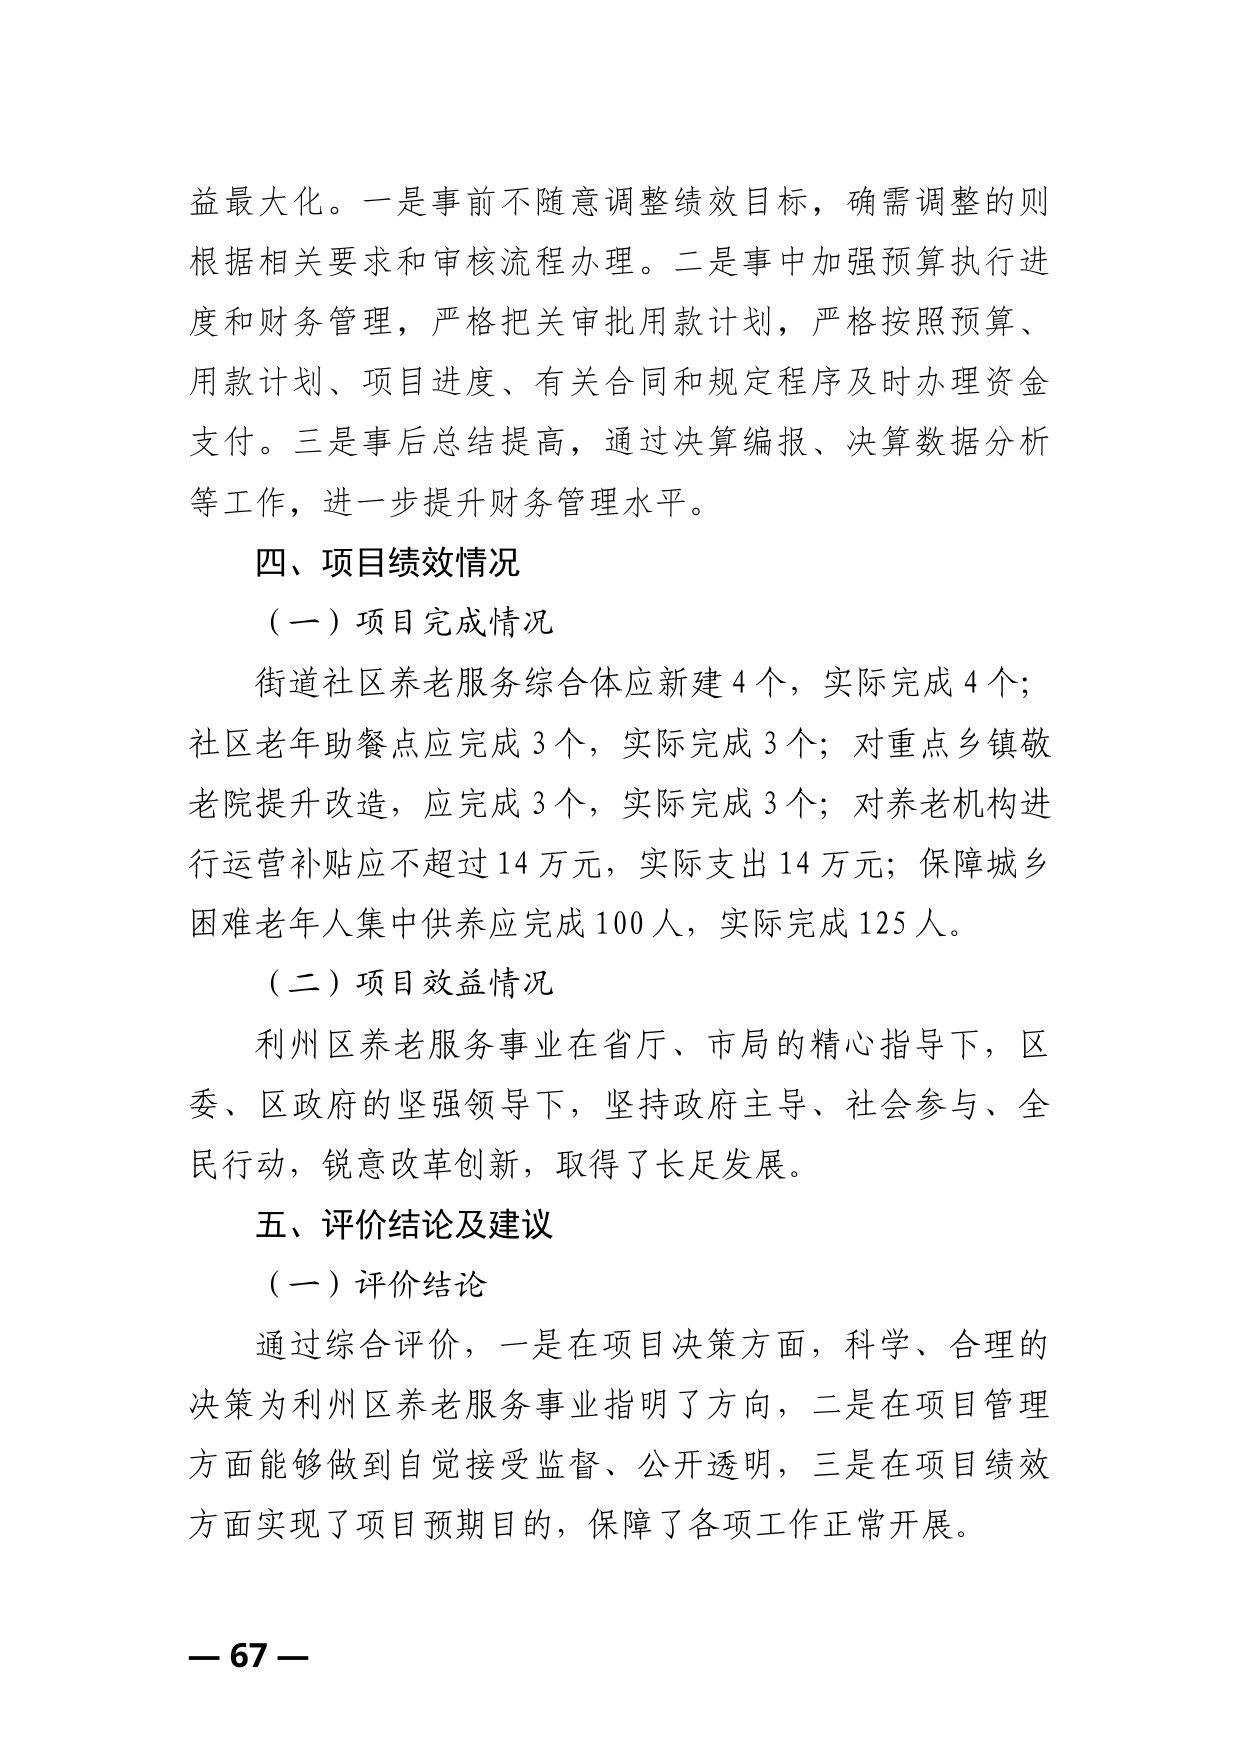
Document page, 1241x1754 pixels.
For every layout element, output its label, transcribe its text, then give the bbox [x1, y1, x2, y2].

text （二）项目效益情况 [187, 948, 1053, 1008]
text 五、评价结论及建议 [187, 1188, 1053, 1249]
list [187, 165, 1053, 526]
list 四、项目绩效情况 [187, 526, 1053, 586]
text （一）评价结论 [187, 1249, 1053, 1309]
text （一）项目完成情况 [187, 586, 1053, 647]
list 利州区养老服务事业在省厅、市局的精心指导下，区委、区政府的坚强领导下，坚持政府主导、社会参与、全民行动，锐意改革创新，取得了长足发展。 [187, 1008, 1053, 1188]
list 街道社区养老服务综合体应新建4个，实际完成4个；社区老年助餐点应完成3个，实际完成3个；对重点乡镇敬老院提升改造，应完成3个，实际完成3个；对养老机构进行运营补贴应不超过14万元，实际支出14万元；保障城乡困难老年人集中供养应完成100人，实际完成125人。 [187, 647, 1053, 948]
text 通过综合评价，一是在项目决策方面，科学、合理的决策为利州区养老服务事业指明了方向，二是在项目管理方面能够做到自觉接受监督、公开透明，三是在项目绩效方面实现了项目预期目的，保障了各项工作正常开展。 [187, 1309, 1053, 1549]
